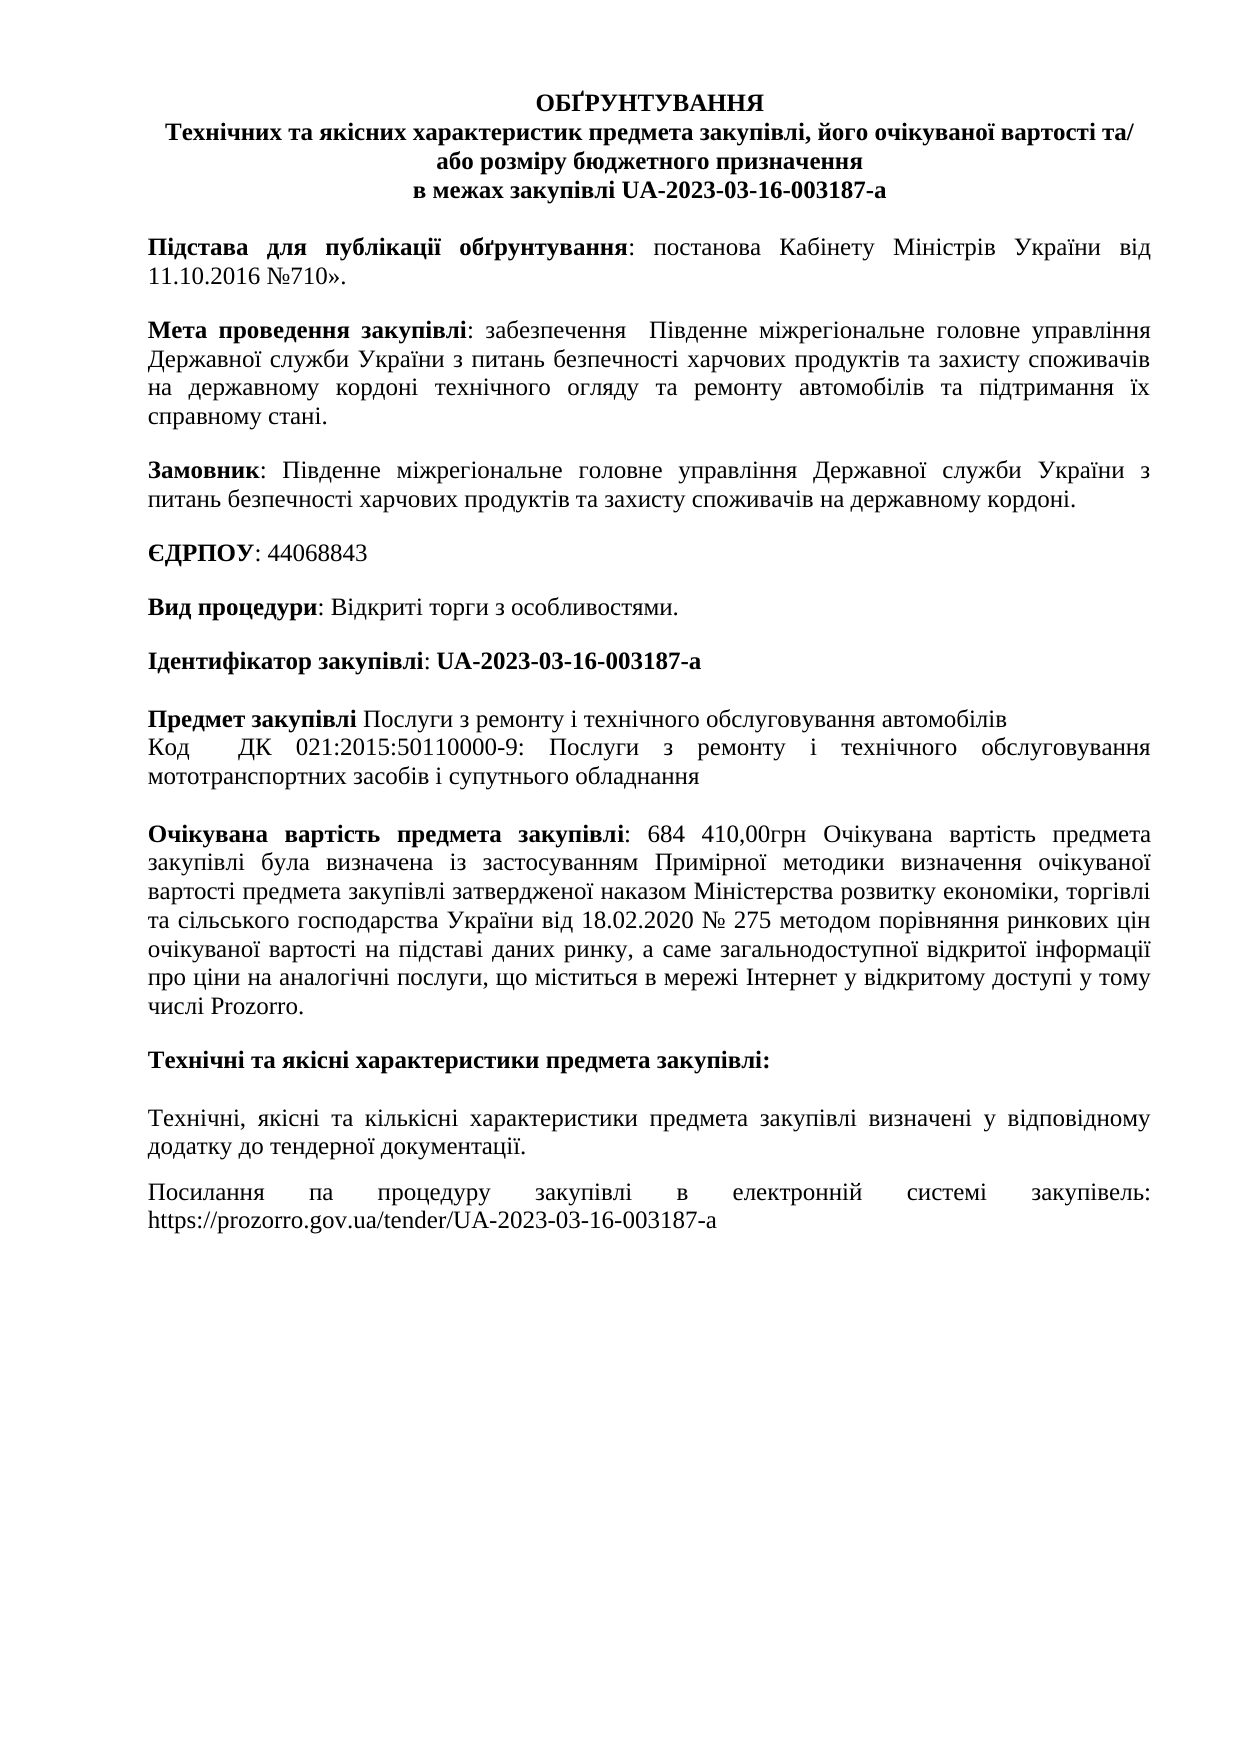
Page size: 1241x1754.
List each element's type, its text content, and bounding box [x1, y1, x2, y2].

text Технічних та якісних характеристик предмета закупівлі, його очікуваної вартості та/ або розміру бюджетного призначення в межах закупівлі UA-2023-03-16-003187-a [148, 117, 1152, 203]
text Код ДК 021:2015:50110000-9: Послуги з ремонту і технічного обслуговування мототранспортних засобів і супутнього обладнання [148, 732, 1152, 790]
text Очікувана вартість предмета закупівлі: 684 410,00грн Очікувана вартість предмета закупівлі була визначена із застосуванням Примірної методики визначення очікуваної вартості предмета закупівлі затвердженої наказом Міністерства розвитку економіки, торгівлі та сільського господарства України від 18.02.2020 № 275 методом порівняння ринкових цін очікуваної вартості на підставі даних ринку, а саме загальнодоступної відкритої інформації про ціни на аналогічні послуги, що міститься в мережі Інтернет у відкритому доступі у тому числі Рrozorro. [148, 819, 1152, 1020]
text Предмет закупівлі Послуги з ремонту і технічного обслуговування автомобілів [148, 704, 1152, 732]
text Підстава для публікації обґрунтування: постанова Кабінету Міністрів України від 11.10.2016 №710». [148, 232, 1152, 290]
text Технічні, якісні та кількісні характеристики предмета закупівлі визначені у відповідному додатку до тендерної документації. [148, 1103, 1152, 1160]
text Ідентифікатор закупівлі: UA-2023-03-16-003187-a [148, 646, 1152, 674]
text Замовник: Південне міжрегіональне головне управління Державної служби України з питань безпечності харчових продуктів та захисту споживачів на державному кордоні. [148, 455, 1152, 513]
text ОБҐРУНТУВАННЯ [148, 88, 1152, 117]
text Вид процедури: Відкриті торги з особливостями. [148, 592, 1152, 621]
text Технічні та якісні характеристики предмета закупівлі: [148, 1045, 1152, 1074]
text Мета проведення закупівлі: забезпечення Південне міжрегіональне головне управління Державної служби України з питань безпечності харчових продуктів та захисту споживачів на державному кордоні технічного огляду та ремонту автомобілів та підтримання їх справному стані. [148, 315, 1152, 430]
text ЄДРПОУ: 44068843 [148, 538, 1152, 567]
text Посилання па процедуру закупівлі в електронній системі закупівель: https://prozorro.gov.ua/tender/UA-2023-03-16-003187-a [148, 1177, 1152, 1234]
